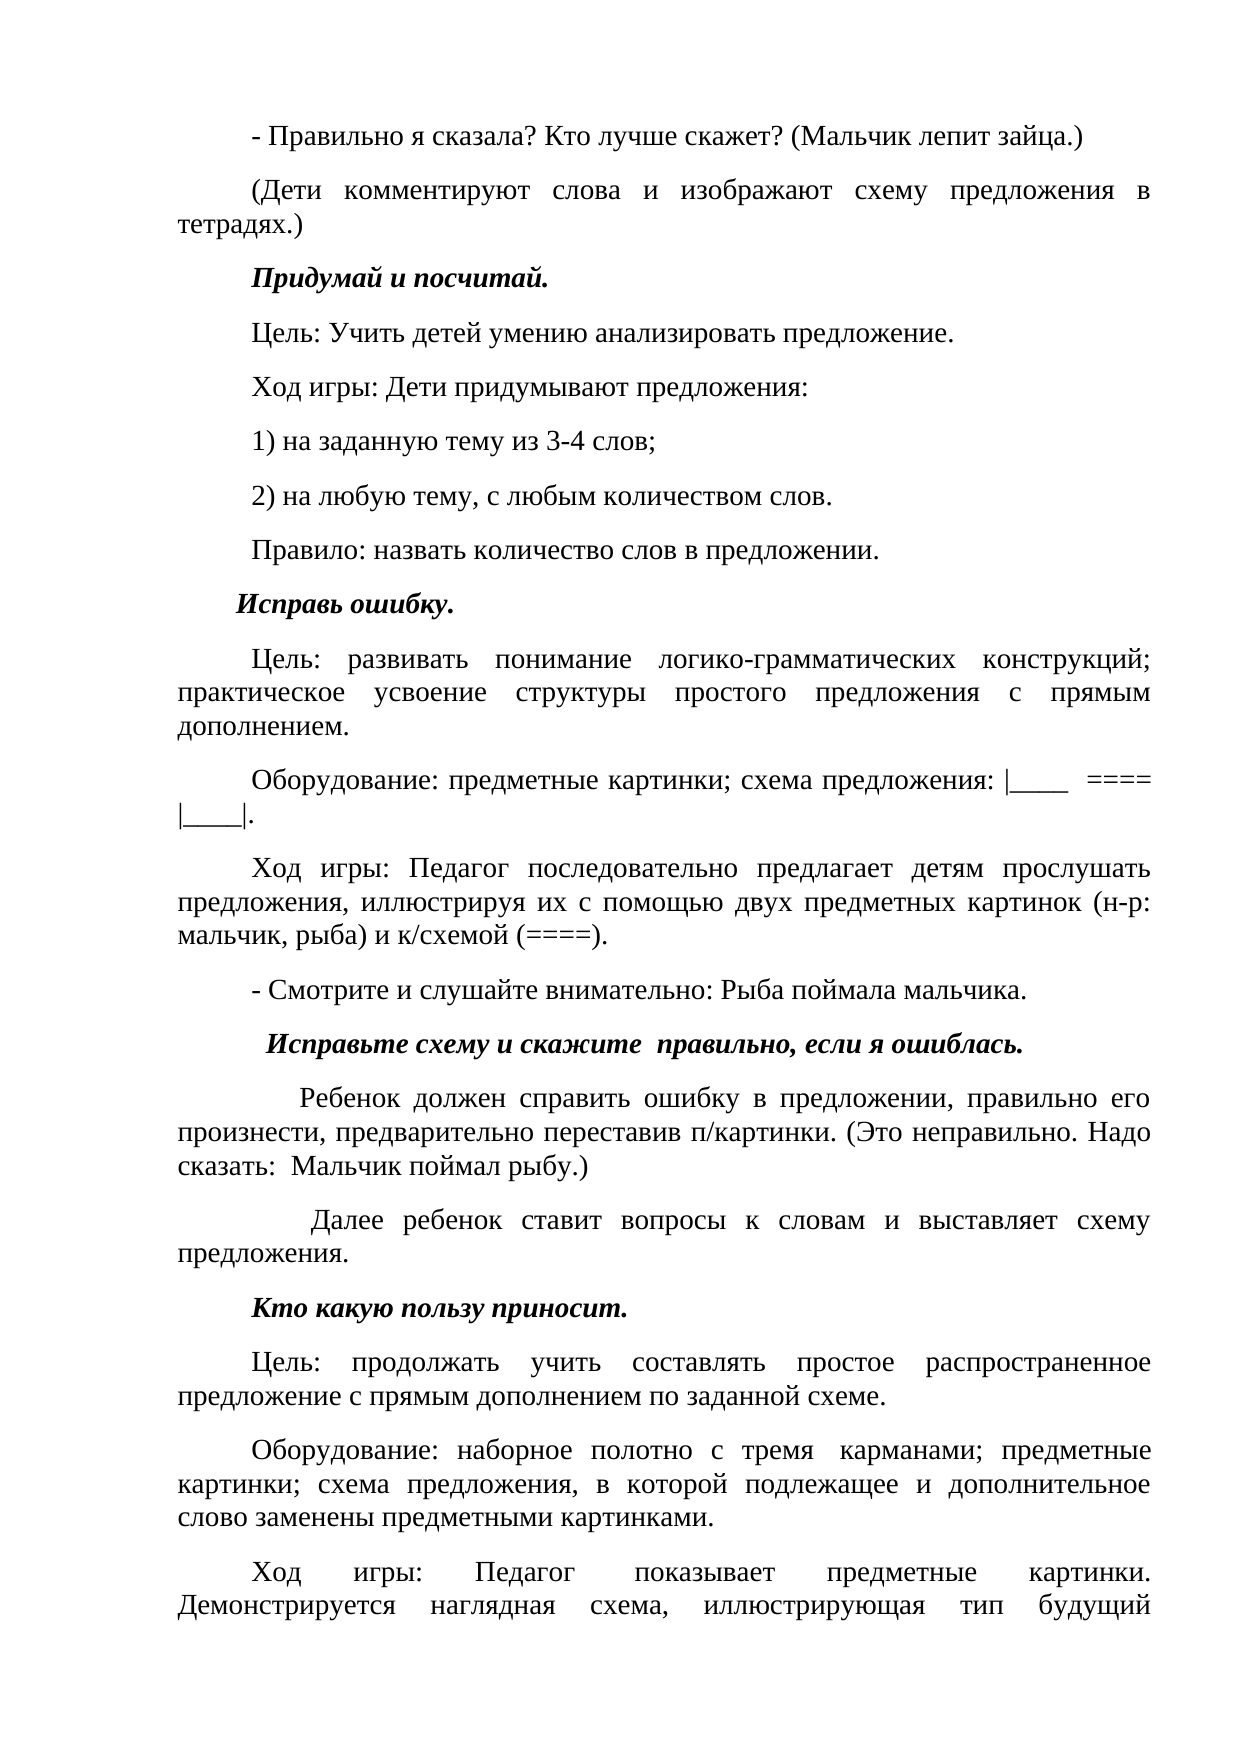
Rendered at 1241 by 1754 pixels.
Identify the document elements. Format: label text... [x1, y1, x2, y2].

text Далее ребенок ставит вопросы к словам и выставляет схему предложения. [177, 1202, 1152, 1269]
text Исправьте схему и скажите правильно, если я ошиблась. [177, 1026, 1152, 1060]
text Цель: Учить детей умению анализировать предложение. [177, 315, 1152, 348]
text Придумай и посчитай. [177, 260, 1152, 294]
text (Дети комментируют слова и изображают схему предложения в тетрадях.) [177, 172, 1152, 239]
text Кто какую пользу приносит. [177, 1290, 1152, 1323]
text Цель: продолжать учить составлять простое распространенное предложение с прямым дополнением по заданной схеме. [177, 1344, 1152, 1411]
text 2) на любую тему, с любым количеством слов. [177, 478, 1152, 511]
text - Правильно я сказала? Кто лучше скажет? (Мальчик лепит зайца.) [177, 118, 1152, 152]
text Ребенок должен справить ошибку в предложении, правильно его произнести, предварительно переставив п/картинки. (Это неправильно. Надо сказать: Мальчик поймал рыбу.) [177, 1081, 1152, 1181]
text Ход игры: Педагог последовательно предлагает детям прослушать предложения, иллюстрируя их с помощью двух предметных картинок (н-р: мальчик, рыба) и к/схемой (====). [177, 850, 1152, 951]
text Ход игры: Дети придумывают предложения: [177, 369, 1152, 403]
text 1) на заданную тему из 3-4 слов; [177, 423, 1152, 457]
text - Смотрите и слушайте внимательно: Рыба поймала мальчика. [177, 972, 1152, 1005]
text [177, 1554, 1152, 1621]
text Оборудование: наборное полотно с тремя карманами; предметные картинки; схема предложения, в которой подлежащее и дополнительное слово заменены предметными картинками. [177, 1432, 1152, 1533]
text Оборудование: предметные картинки; схема предложения: |____ ==== |____|. [177, 762, 1152, 829]
text Цель: развивать понимание логико-грамматических конструкций; практическое усвоение структуры простого предложения с прямым дополнением. [177, 641, 1152, 742]
text Исправь ошибку. [177, 587, 1152, 620]
text Правило: назвать количество слов в предложении. [177, 532, 1152, 566]
